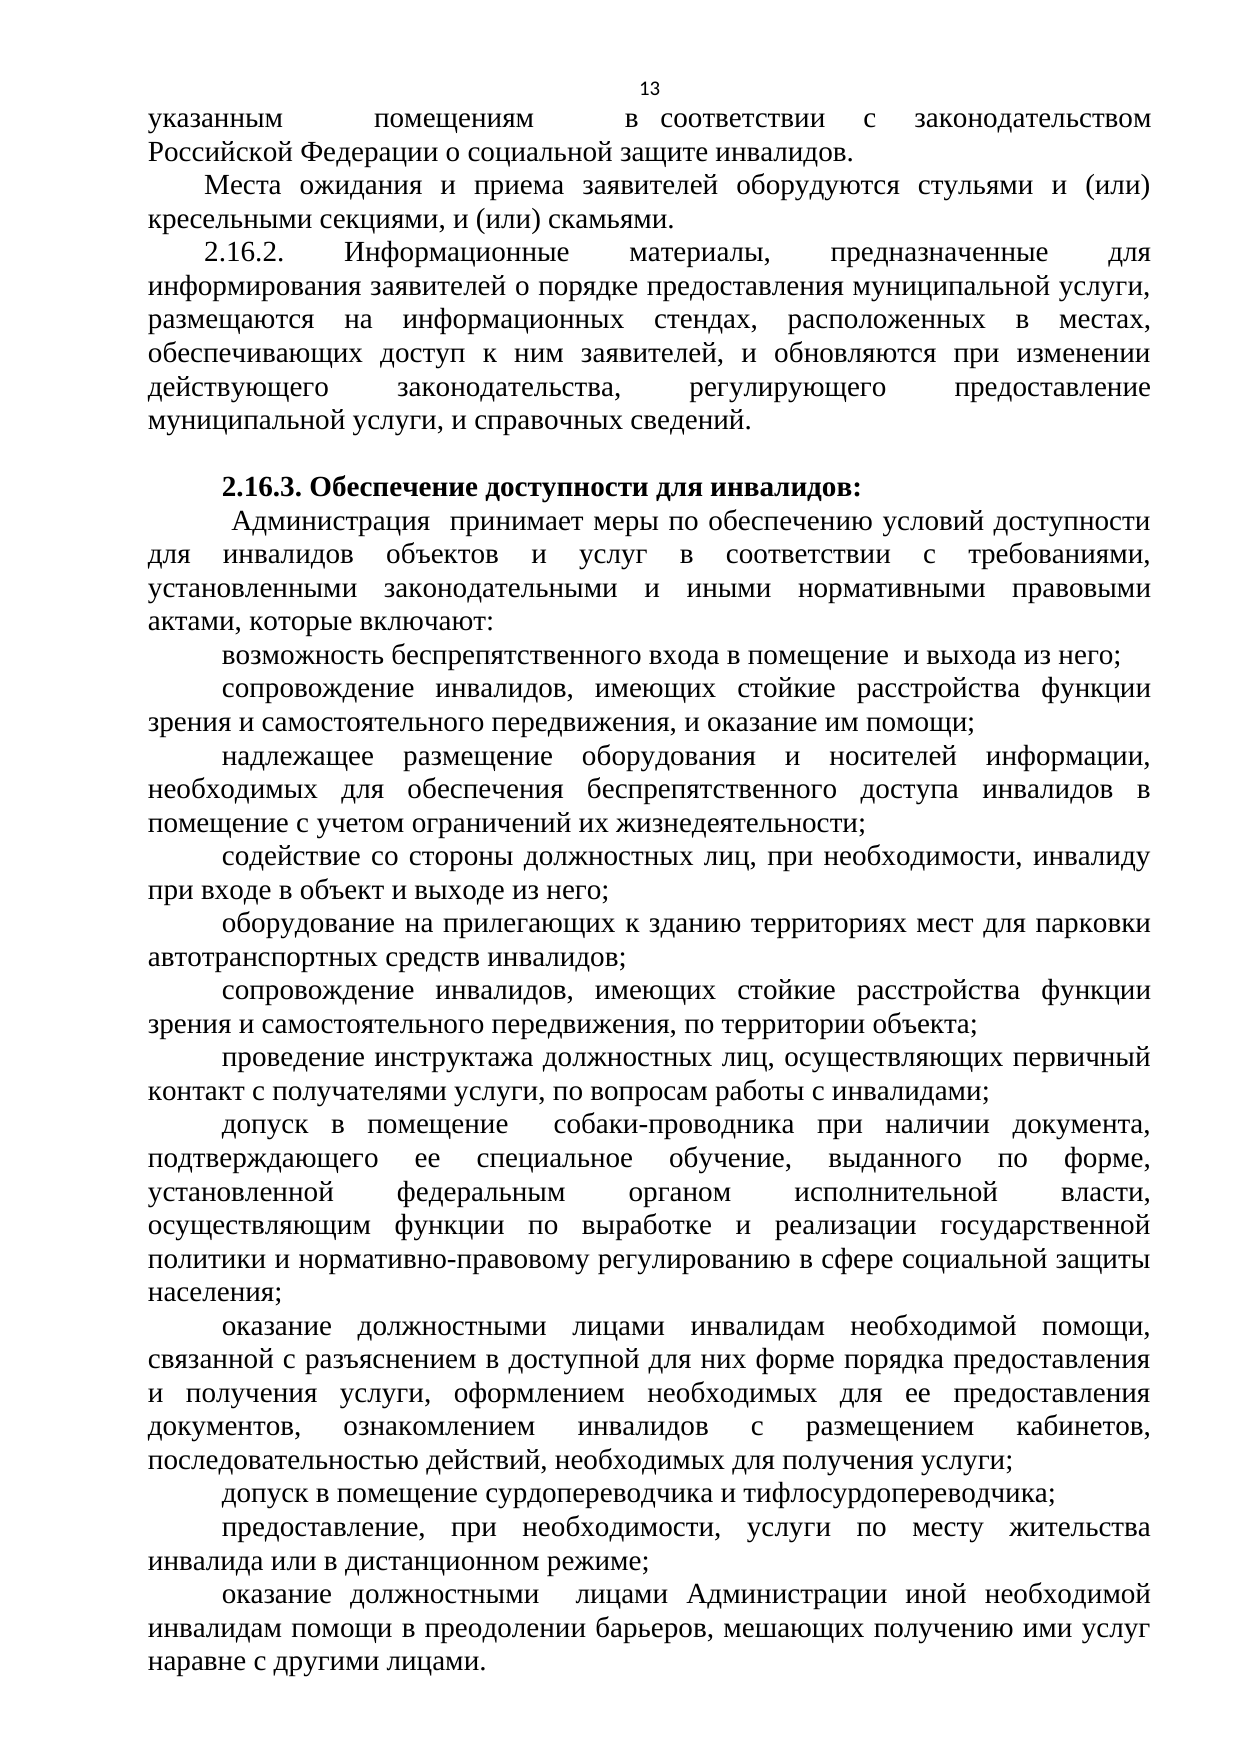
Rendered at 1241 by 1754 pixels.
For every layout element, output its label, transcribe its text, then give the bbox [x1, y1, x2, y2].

text Администрация принимает меры по обеспечению условий доступности для инвалидов объектов и услуг в соответствии с требованиями, установленными законодательными и иными нормативными правовыми актами, которые включают: [148, 503, 1152, 637]
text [148, 100, 1152, 167]
text сопровождение инвалидов, имеющих стойкие расстройства функции зрения и самостоятельного передвижения, по территории объекта; [148, 972, 1152, 1039]
text Места ожидания и приема заявителей оборудуются стульями и (или) кресельными секциями, и (или) скамьями. [148, 167, 1152, 234]
text содействие со стороны должностных лиц, при необходимости, инвалиду при входе в объект и выходе из него; [148, 838, 1152, 905]
text допуск в помещение собаки-проводника при наличии документа, подтверждающего ее специальное обучение, выданного по форме, установленной федеральным органом исполнительной власти, осуществляющим функции по выработке и реализации государственной политики и нормативно-правовому регулированию в сфере социальной защиты населения; [148, 1107, 1152, 1308]
text 2.16.3. Обеспечение доступности для инвалидов: [148, 469, 1152, 503]
text проведение инструктажа должностных лиц, осуществляющих первичный контакт с получателями услуги, по вопросам работы с инвалидами; [148, 1039, 1152, 1107]
text оказание должностными лицами инвалидам необходимой помощи, связанной с разъяснением в доступной для них форме порядка предоставления и получения услуги, оформлением необходимых для ее предоставления документов, ознакомлением инвалидов с размещением кабинетов, последовательностью действий, необходимых для получения услуги; [148, 1308, 1152, 1476]
text допуск в помещение сурдопереводчика и тифлосурдопереводчика; [148, 1476, 1152, 1509]
text оборудование на прилегающих к зданию территориях мест для парковки автотранспортных средств инвалидов; [148, 905, 1152, 972]
text оказание должностными лицами Администрации иной необходимой инвалидам помощи в преодолении барьеров, мешающих получению ими услуг наравне с другими лицами. [148, 1576, 1152, 1677]
text возможность беспрепятственного входа в помещение и выхода из него; [148, 637, 1152, 671]
text 2.16.2. Информационные материалы, предназначенные для информирования заявителей о порядке предоставления муниципальной услуги, размещаются на информационных стендах, расположенных в местах, обеспечивающих доступ к ним заявителей, и обновляются при изменении действующего законодательства, регулирующего предоставление муниципальной услуги, и справочных сведений. [148, 234, 1152, 436]
text сопровождение инвалидов, имеющих стойкие расстройства функции зрения и самостоятельного передвижения, и оказание им помощи; [148, 671, 1152, 738]
text предоставление, при необходимости, услуги по месту жительства инвалида или в дистанционном режиме; [148, 1509, 1152, 1576]
text надлежащее размещение оборудования и носителей информации, необходимых для обеспечения беспрепятственного доступа инвалидов в помещение с учетом ограничений их жизнедеятельности; [148, 738, 1152, 838]
